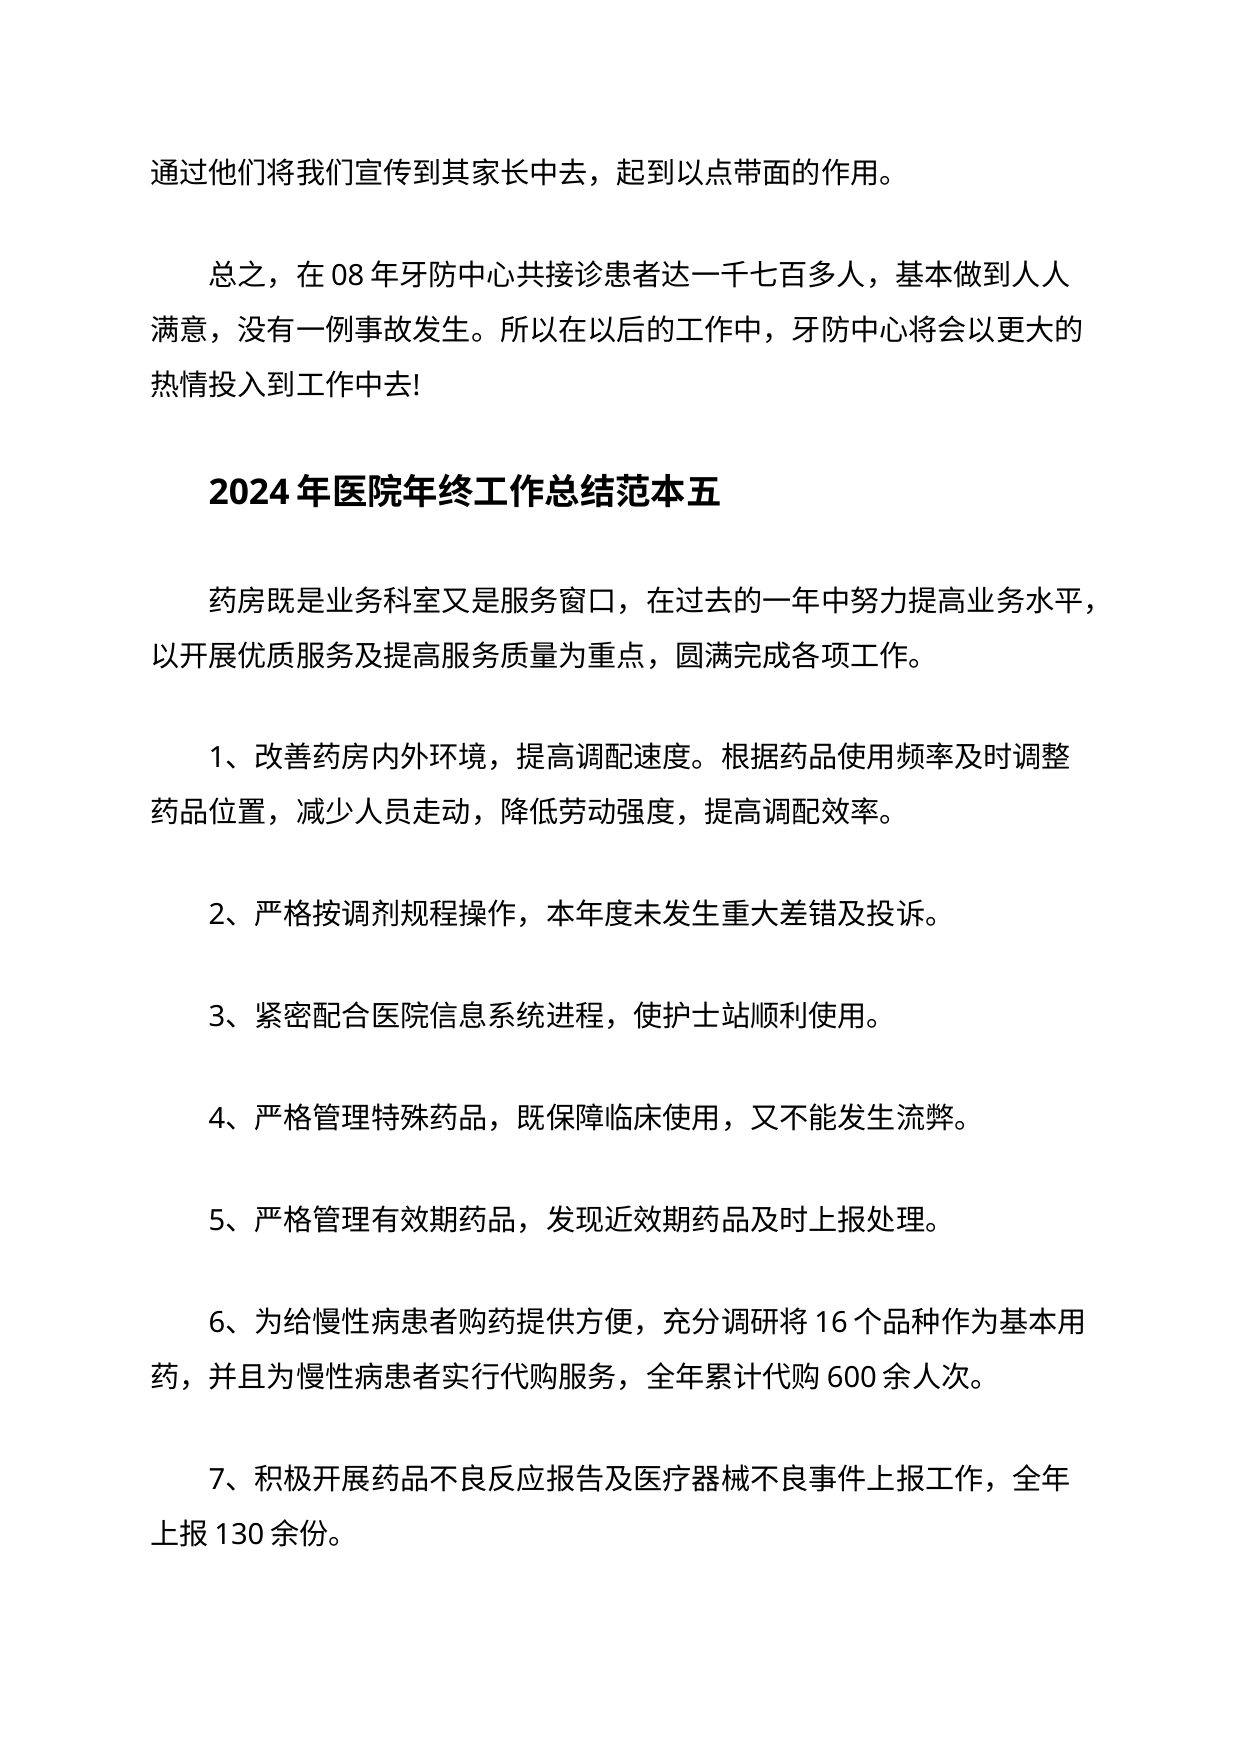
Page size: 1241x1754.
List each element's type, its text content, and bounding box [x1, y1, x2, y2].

text 药房既是业务科室又是服务窗口，在过去的一年中努力提高业务水平，以开展优质服务及提高服务质量为重点，圆满完成各项工作。 [150, 577, 1090, 674]
text 2、严格按调剂规程操作，本年度未发生重大差错及投诉。 [150, 891, 1090, 933]
text 4、严格管理特殊药品，既保障临床使用，又不能发生流弊。 [150, 1094, 1090, 1137]
text 5、严格管理有效期药品，发现近效期药品及时上报处理。 [150, 1197, 1090, 1239]
text 3、紧密配合医院信息系统进程，使护士站顺利使用。 [150, 993, 1090, 1035]
text 1、改善药房内外环境，提高调配速度。根据药品使用频率及时调整药品位置，减少人员走动，降低劳动强度，提高调配效率。 [150, 734, 1090, 831]
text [150, 150, 1090, 192]
text 总之，在08年牙防中心共接诊患者达一千七百多人，基本做到人人满意，没有一例事故发生。所以在以后的工作中，牙防中心将会以更大的热情投入到工作中去! [150, 252, 1090, 404]
text 2024年医院年终工作总结范本五 [150, 464, 1090, 515]
text 7、积极开展药品不良反应报告及医疗器械不良事件上报工作，全年上报130余份。 [150, 1456, 1090, 1553]
text 6、为给慢性病患者购药提供方便，充分调研将16个品种作为基本用药，并且为慢性病患者实行代购服务，全年累计代购600余人次。 [150, 1298, 1090, 1396]
